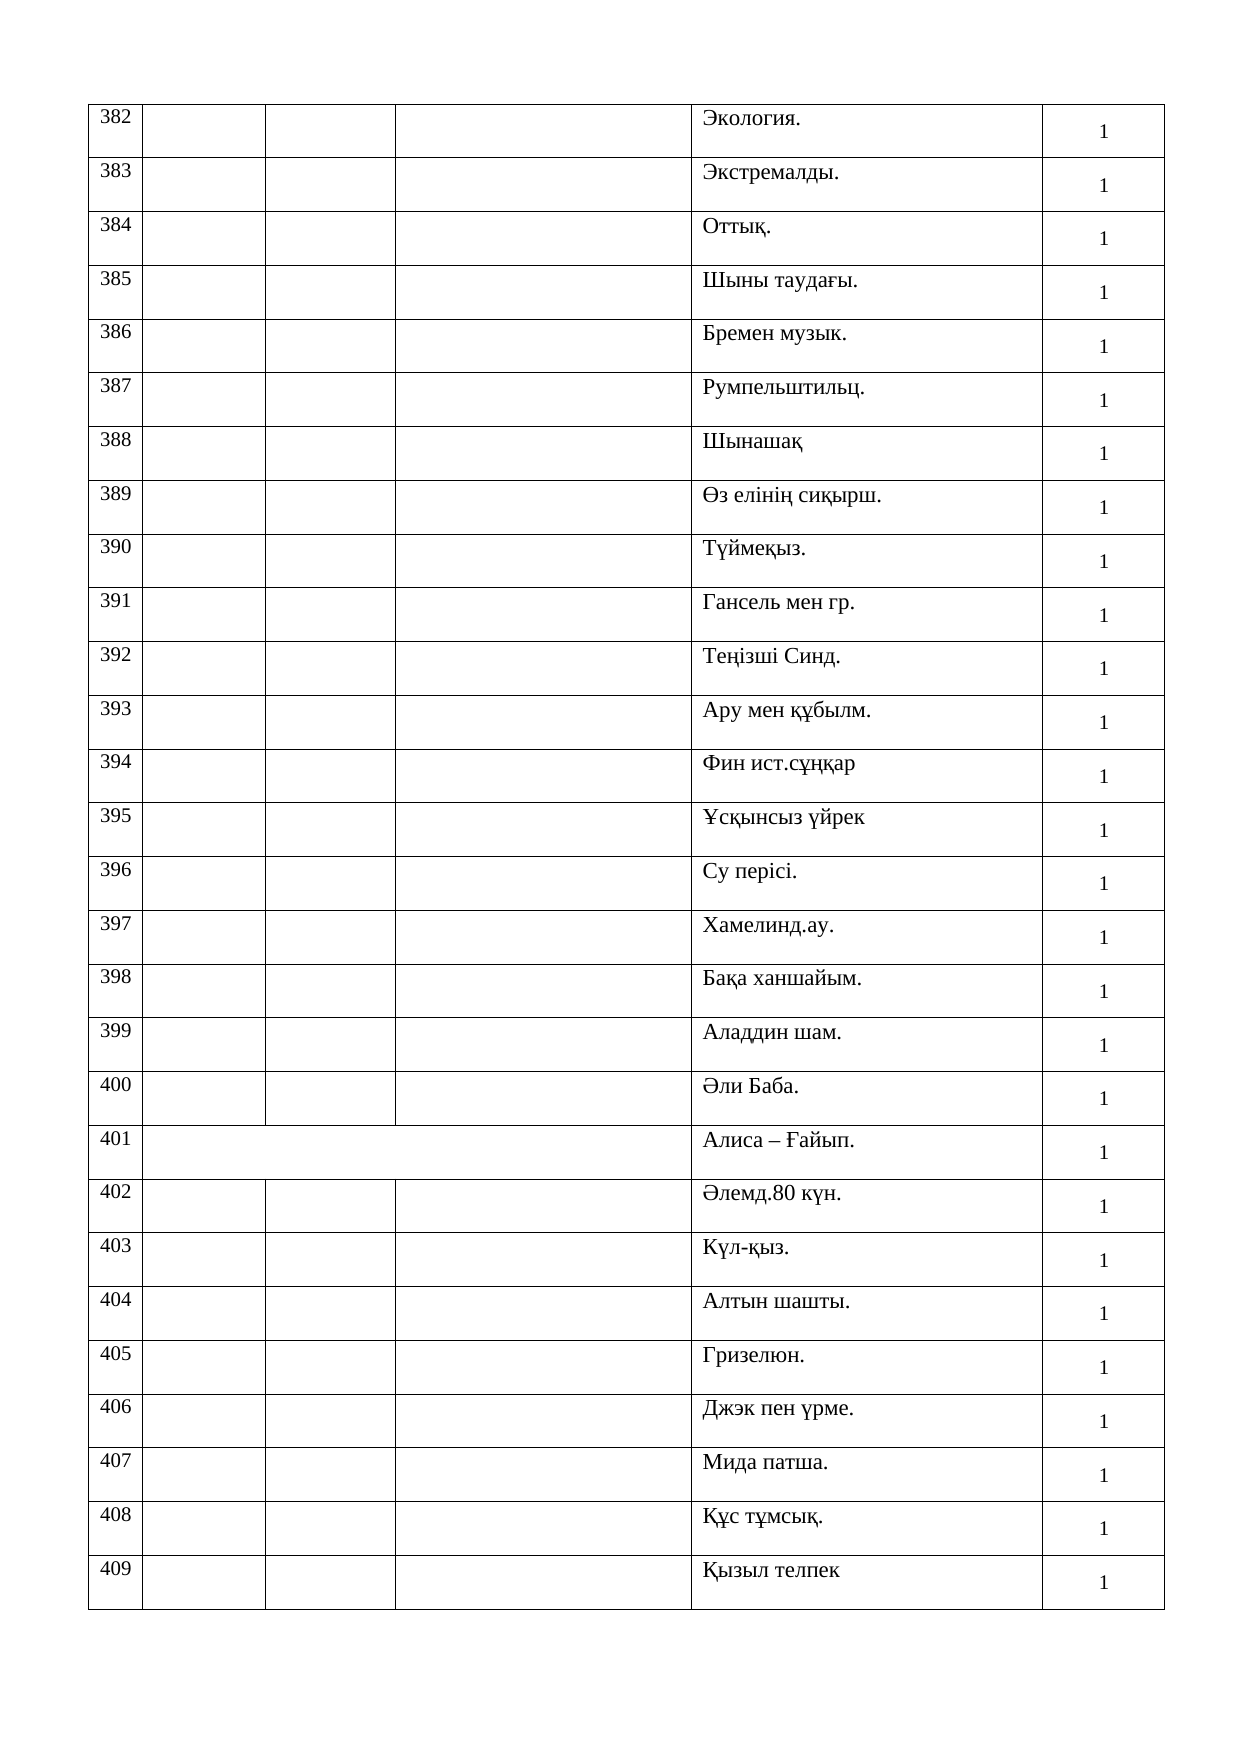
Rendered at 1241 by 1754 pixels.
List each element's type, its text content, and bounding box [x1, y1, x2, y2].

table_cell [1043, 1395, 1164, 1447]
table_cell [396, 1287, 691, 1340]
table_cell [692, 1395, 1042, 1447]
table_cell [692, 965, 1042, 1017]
table_cell [266, 320, 395, 372]
table_cell 1 [1043, 481, 1164, 533]
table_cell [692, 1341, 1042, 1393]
table_cell [266, 427, 395, 480]
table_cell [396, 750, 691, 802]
table_cell [396, 158, 691, 211]
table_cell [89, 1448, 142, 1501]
table_cell [143, 588, 265, 641]
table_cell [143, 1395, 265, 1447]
table_cell 1 [1043, 588, 1164, 641]
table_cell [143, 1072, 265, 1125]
table_cell 1 [1043, 158, 1164, 211]
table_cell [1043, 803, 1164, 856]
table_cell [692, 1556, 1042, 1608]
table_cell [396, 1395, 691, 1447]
table_cell 382 [89, 105, 142, 157]
table_cell 1 [1043, 212, 1164, 265]
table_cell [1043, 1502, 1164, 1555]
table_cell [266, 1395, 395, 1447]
table_cell 1 [1043, 266, 1164, 318]
table_cell [396, 212, 691, 265]
table_cell [266, 535, 395, 587]
table_cell [266, 588, 395, 641]
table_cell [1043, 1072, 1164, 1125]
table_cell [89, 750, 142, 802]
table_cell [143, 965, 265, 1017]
table_cell [396, 481, 691, 533]
table_cell Гансель мен гр. [692, 588, 1042, 641]
table_cell [266, 481, 395, 533]
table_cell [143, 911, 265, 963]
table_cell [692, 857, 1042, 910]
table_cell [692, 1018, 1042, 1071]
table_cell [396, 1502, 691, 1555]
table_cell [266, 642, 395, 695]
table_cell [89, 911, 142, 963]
table_cell Экология. [692, 105, 1042, 157]
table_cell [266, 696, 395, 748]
table_cell 383 [89, 158, 142, 211]
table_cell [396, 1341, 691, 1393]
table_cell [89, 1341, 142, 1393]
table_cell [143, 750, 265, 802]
table_cell [266, 266, 395, 318]
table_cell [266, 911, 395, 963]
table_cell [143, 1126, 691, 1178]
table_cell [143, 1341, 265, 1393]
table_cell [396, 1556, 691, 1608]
table_cell [266, 212, 395, 265]
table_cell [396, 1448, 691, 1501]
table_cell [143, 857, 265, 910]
table_cell [143, 320, 265, 372]
table_cell Бремен музык. [692, 320, 1042, 372]
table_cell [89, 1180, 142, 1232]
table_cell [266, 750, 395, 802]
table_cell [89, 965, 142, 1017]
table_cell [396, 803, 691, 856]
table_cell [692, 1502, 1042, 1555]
table_cell 1 [1043, 427, 1164, 480]
table_cell 1 [1043, 535, 1164, 587]
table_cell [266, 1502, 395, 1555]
table_cell [396, 588, 691, 641]
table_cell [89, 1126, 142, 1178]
table_cell 388 [89, 427, 142, 480]
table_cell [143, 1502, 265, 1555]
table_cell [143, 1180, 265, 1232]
table_cell 1 [1043, 320, 1164, 372]
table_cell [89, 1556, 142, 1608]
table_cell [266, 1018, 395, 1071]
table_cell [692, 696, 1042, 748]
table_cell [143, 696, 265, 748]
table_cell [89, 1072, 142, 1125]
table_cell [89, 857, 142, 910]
table_cell [266, 373, 395, 426]
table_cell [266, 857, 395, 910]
table_cell [143, 481, 265, 533]
table_cell [143, 427, 265, 480]
table_cell 1 [1043, 105, 1164, 157]
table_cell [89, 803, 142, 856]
table_cell [396, 320, 691, 372]
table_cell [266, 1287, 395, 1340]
table_cell 384 [89, 212, 142, 265]
table_cell 390 [89, 535, 142, 587]
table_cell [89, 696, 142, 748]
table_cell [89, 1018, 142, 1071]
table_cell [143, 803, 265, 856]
table_cell 1 [1043, 373, 1164, 426]
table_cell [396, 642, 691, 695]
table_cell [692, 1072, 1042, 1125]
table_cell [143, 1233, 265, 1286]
table_cell Шыны таудағы. [692, 266, 1042, 318]
table_cell [143, 535, 265, 587]
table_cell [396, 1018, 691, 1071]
table_cell Румпельштильц. [692, 373, 1042, 426]
table_cell 387 [89, 373, 142, 426]
table_cell 391 [89, 588, 142, 641]
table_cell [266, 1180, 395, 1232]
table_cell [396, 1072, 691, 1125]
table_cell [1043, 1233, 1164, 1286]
table_cell Шынашақ [692, 427, 1042, 480]
table_cell [143, 266, 265, 318]
table_cell [396, 373, 691, 426]
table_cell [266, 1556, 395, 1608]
table_cell 385 [89, 266, 142, 318]
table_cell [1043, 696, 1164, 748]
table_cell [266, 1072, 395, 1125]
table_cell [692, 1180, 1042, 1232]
table_cell Экстремалды. [692, 158, 1042, 211]
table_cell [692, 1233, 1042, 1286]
table_cell Түймеқыз. [692, 535, 1042, 587]
table_cell Өз елінің сиқырш. [692, 481, 1042, 533]
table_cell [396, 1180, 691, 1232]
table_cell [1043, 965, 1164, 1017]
table_cell 386 [89, 320, 142, 372]
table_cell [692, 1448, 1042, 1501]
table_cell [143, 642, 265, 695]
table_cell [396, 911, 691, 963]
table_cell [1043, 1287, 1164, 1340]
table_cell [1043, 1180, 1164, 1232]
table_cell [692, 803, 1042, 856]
table_cell [266, 158, 395, 211]
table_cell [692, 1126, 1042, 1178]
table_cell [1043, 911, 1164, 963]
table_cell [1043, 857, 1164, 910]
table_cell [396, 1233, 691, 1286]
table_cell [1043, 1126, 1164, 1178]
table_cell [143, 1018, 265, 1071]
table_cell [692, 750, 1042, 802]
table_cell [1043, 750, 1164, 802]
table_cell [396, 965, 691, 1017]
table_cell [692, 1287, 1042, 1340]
table_cell [396, 535, 691, 587]
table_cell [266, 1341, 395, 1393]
table_cell [396, 105, 691, 157]
table_cell [396, 266, 691, 318]
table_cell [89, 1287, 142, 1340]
table_cell [396, 427, 691, 480]
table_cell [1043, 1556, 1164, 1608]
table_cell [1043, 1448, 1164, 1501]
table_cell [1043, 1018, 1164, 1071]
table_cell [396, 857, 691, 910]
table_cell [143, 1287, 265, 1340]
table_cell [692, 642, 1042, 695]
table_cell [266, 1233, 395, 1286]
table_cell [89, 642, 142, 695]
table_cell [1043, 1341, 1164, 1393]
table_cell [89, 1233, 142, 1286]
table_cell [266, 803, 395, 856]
table_cell [266, 105, 395, 157]
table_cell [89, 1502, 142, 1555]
table_cell [143, 105, 265, 157]
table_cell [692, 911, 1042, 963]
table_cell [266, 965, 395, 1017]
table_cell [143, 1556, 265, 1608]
table_cell [143, 373, 265, 426]
table_cell [143, 158, 265, 211]
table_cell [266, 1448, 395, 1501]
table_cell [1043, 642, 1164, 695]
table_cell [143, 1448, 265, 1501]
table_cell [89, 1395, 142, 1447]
table_cell 389 [89, 481, 142, 533]
table_cell Оттық. [692, 212, 1042, 265]
table_cell [143, 212, 265, 265]
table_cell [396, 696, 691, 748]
